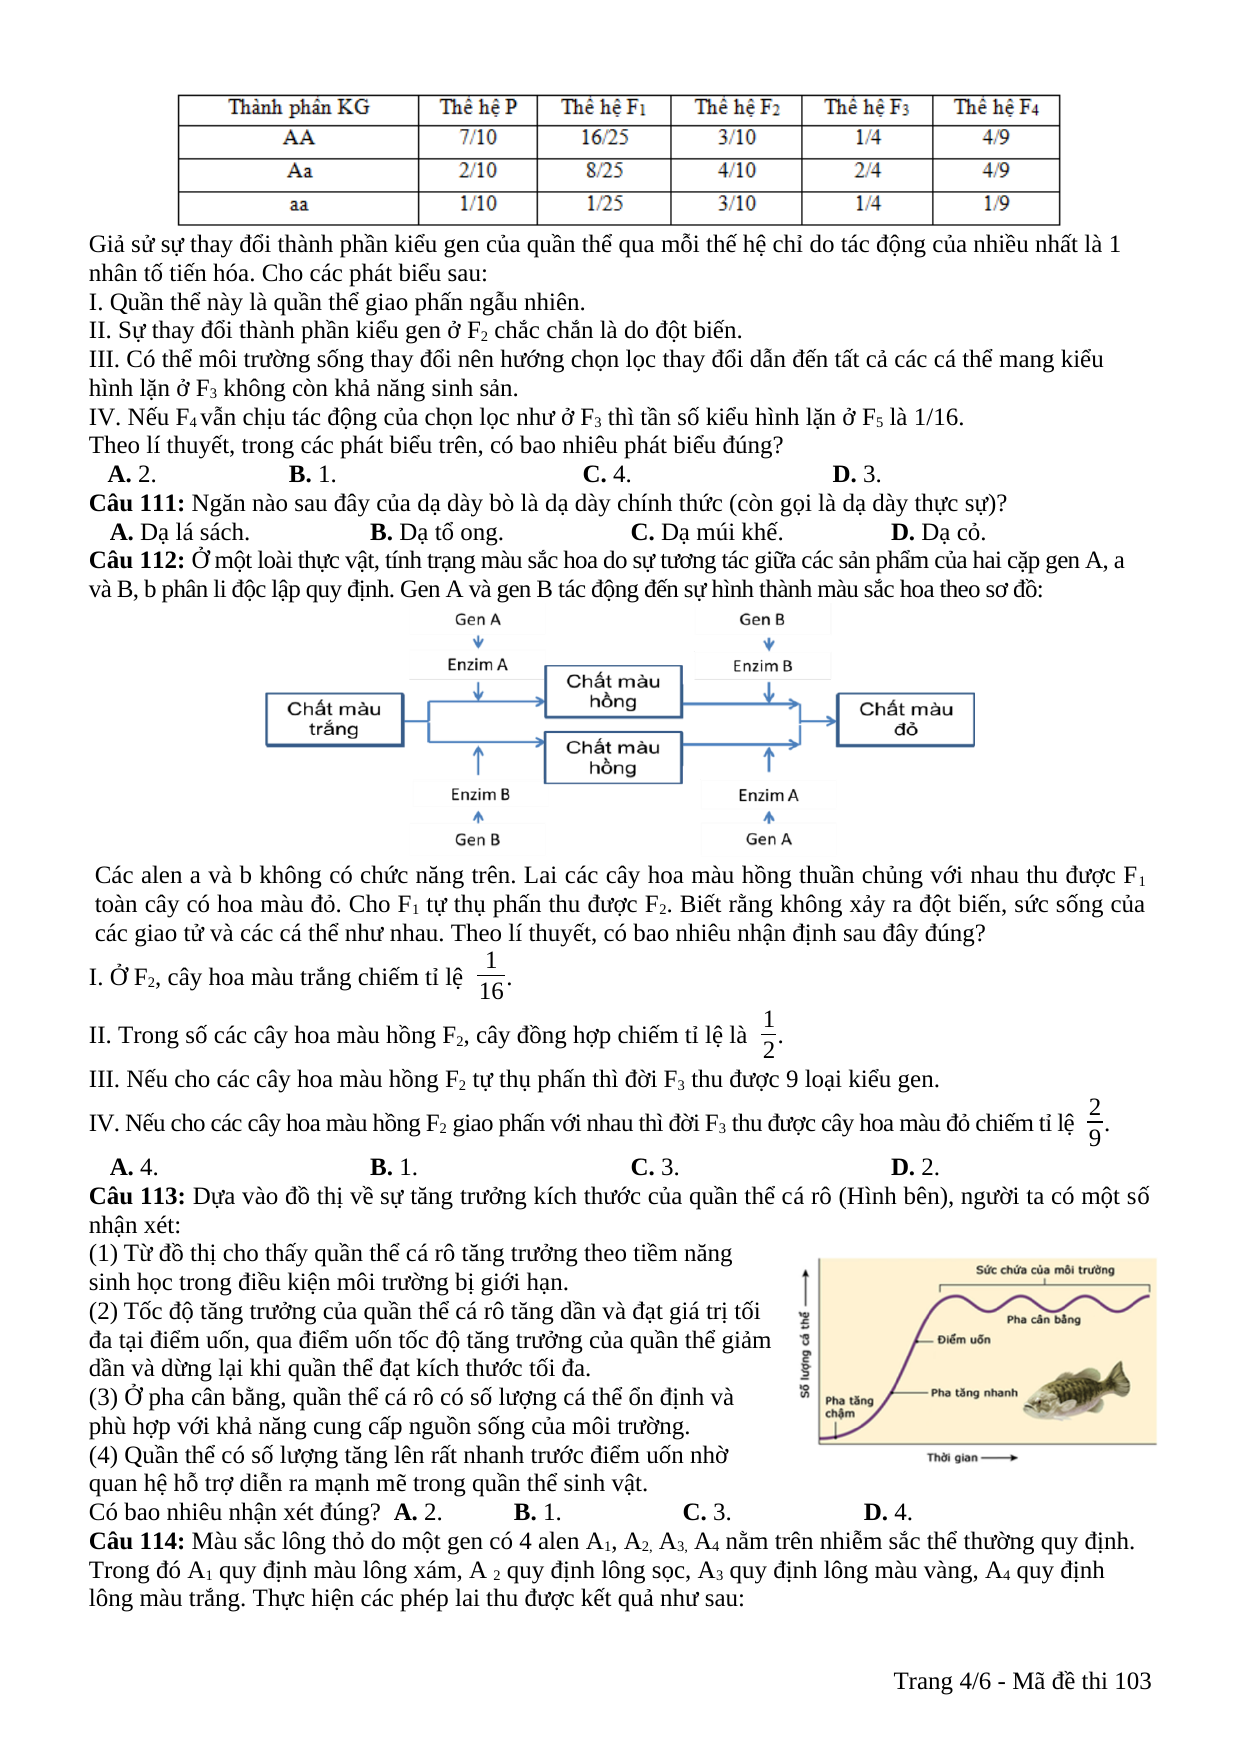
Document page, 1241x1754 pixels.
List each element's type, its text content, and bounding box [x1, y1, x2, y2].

text I. Ở F2, cây hoa màu trắng chiếm tỉ lệ . [89, 947, 1146, 1006]
text Có bao nhiêu nhận xét đúng? A. 2. B. 1. C. 3. D. 4. [89, 1497, 1152, 1526]
text I. Quần thể này là quần thể giao phấn ngẫu nhiên. [89, 287, 1151, 316]
picture [795, 1248, 1158, 1464]
text Theo lí thuyết, trong các phát biểu trên, có bao nhiêu phát biểu đúng? [89, 431, 1151, 459]
text III. Có thể môi trường sống thay đổi nên hướng chọn lọc thay đổi dẫn đến tất cả các cá thể mang kiểu hình lặn ở F3 không còn khả năng sinh sản. [89, 344, 1151, 402]
picture [174, 88, 1066, 230]
text (4) Quần thể có số lượng tăng lên rất nhanh trước điểm uốn nhờ quan hệ hỗ trợ diễn ra mạnh mẽ trong quần thể sinh vật. [89, 1440, 1152, 1497]
text (1) Từ đồ thị cho thấy quần thể cá rô tăng trưởng theo tiềm năng sinh học trong điều kiện môi trường bị giới hạn. [89, 1238, 1152, 1296]
text A. 2. B. 1. C. 4. D. 3. [89, 459, 1152, 488]
text Câu 113: Dựa vào đồ thị về sự tăng trưởng kích thước của quần thể cá rô (Hình bên), người ta có một số nhận xét: [89, 1181, 1152, 1238]
text Câu 114: Màu sắc lông thỏ do một gen có 4 alen A1, A2, A3, A4 nằm trên nhiễm sắc thể thường quy định. Trong đó A1 quy định màu lông xám, A 2 quy định lông sọc, A3 quy định lông màu vàng, A4 quy định lông màu trắng. Thực hiện các phép lai thu được kết quả như sau: [89, 1526, 1152, 1612]
text IV. Nếu F4 vẫn chịu tác động của chọn lọc như ở F3 thì tần số kiểu hình lặn ở F5 là 1/16. [89, 402, 1151, 431]
text II. Sự thay đổi thành phần kiểu gen ở F2 chắc chắn là do đột biến. [89, 316, 1151, 344]
picture [265, 603, 975, 861]
text III. Nếu cho các cây hoa màu hồng F2 tự thụ phấn thì đời F3 thu được 9 loại kiểu gen. [89, 1064, 1146, 1093]
text A. 4. B. 1. C. 3. D. 2. [89, 1152, 1152, 1181]
text Giả sử sự thay đổi thành phần kiểu gen của quần thể qua mỗi thế hệ chỉ do tác động của nhiều nhất là 1 nhân tố tiến hóa. Cho các phát biểu sau: [89, 229, 1151, 287]
text (3) Ở pha cân bằng, quần thể cá rô có số lượng cá thể ổn định và phù hợp với khả năng cung cấp nguồn sống của môi trường. [89, 1382, 795, 1440]
text II. Trong số các cây hoa màu hồng F2, cây đồng hợp chiếm tỉ lệ là . [89, 1006, 1146, 1064]
text (2) Tốc độ tăng trưởng của quần thể cá rô tăng dần và đạt giá trị tối đa tại điểm uốn, qua điểm uốn tốc độ tăng trưởng của quần thể giảm dần và dừng lại khi quần thể đạt kích thước tối đa. [89, 1296, 795, 1382]
text Câu 111: Ngăn nào sau đây của dạ dày bò là dạ dày chính thức (còn gọi là dạ dày thực sự)? [89, 488, 1152, 517]
text A. Dạ lá sách. B. Dạ tổ ong. C. Dạ múi khế. D. Dạ cỏ. [89, 517, 1152, 546]
text Câu 112: Ở một loài thực vật, tính trạng màu sắc hoa do sự tương tác giữa các sản phẩm của hai cặp gen A, a và B, b phân li độc lập quy định. Gen A và gen B tác động đến sự hình thành màu sắc hoa theo sơ đồ: [89, 546, 1152, 603]
text IV. Nếu cho các cây hoa màu hồng F2 giao phấn với nhau thì đời F3 thu được cây hoa màu đỏ chiếm tỉ lệ . [89, 1093, 1152, 1152]
text Các alen a và b không có chức năng trên. Lai các cây hoa màu hồng thuần chủng với nhau thu được F1 toàn cây có hoa màu đỏ. Cho F1 tự thụ phấn thu được F2. Biết rằng không xảy ra đột biến, sức sống của các giao tử và các cá thể như nhau. Theo lí thuyết, có bao nhiêu nhận định sau đây đúng? [94, 860, 1146, 947]
